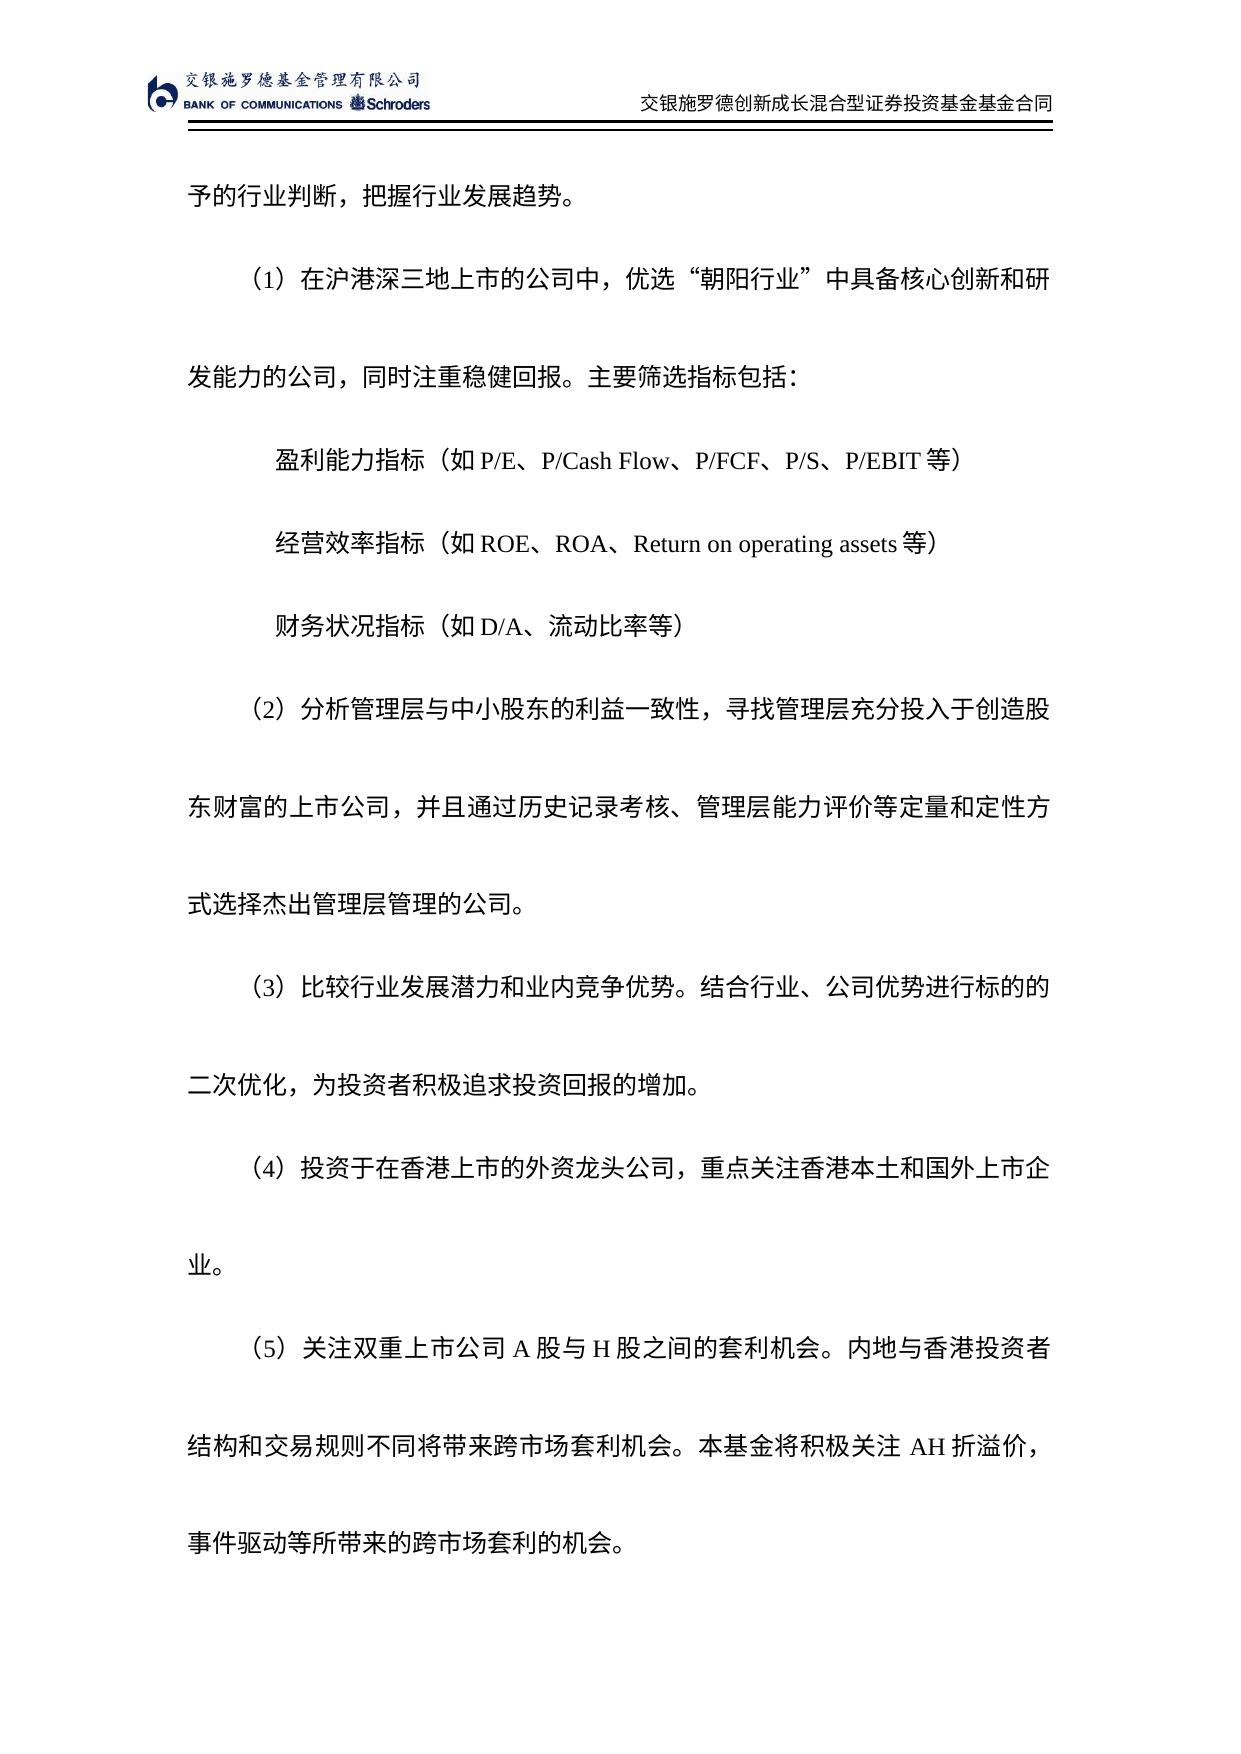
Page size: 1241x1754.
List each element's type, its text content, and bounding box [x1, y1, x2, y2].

text （5）关注双重上市公司A股与H股之间的套利机会。内地与香港投资者结构和交易规则不同将带来跨市场套利机会。本基金将积极关注AH折溢价，事件驱动等所带来的跨市场套利的机会。 [187, 1314, 1053, 1574]
text （3）比较行业发展潜力和业内竞争优势。结合行业、公司优势进行标的的二次优化，为投资者积极追求投资回报的增加。 [187, 953, 1053, 1116]
text （1）在沪港深三地上市的公司中，优选“朝阳行业”中具备核心创新和研发能力的公司，同时注重稳健回报。主要筛选指标包括： [187, 245, 1053, 408]
text （4）投资于在香港上市的外资龙头公司，重点关注香港本土和国外上市企业。 [187, 1134, 1053, 1296]
picture [147, 72, 430, 112]
text  盈利能力指标（如P/E、P/Cash Flow、P/FCF、P/S、P/EBIT等） [187, 426, 1053, 491]
text （2）分析管理层与中小股东的利益一致性，寻找管理层充分投入于创造股东财富的上市公司，并且通过历史记录考核、管理层能力评价等定量和定性方式选择杰出管理层管理的公司。 [187, 675, 1053, 935]
text  经营效率指标（如ROE、ROA、Return on operating assets等） [187, 509, 1053, 574]
text  财务状况指标（如D/A、流动比率等） [187, 592, 1053, 657]
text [187, 162, 1053, 227]
